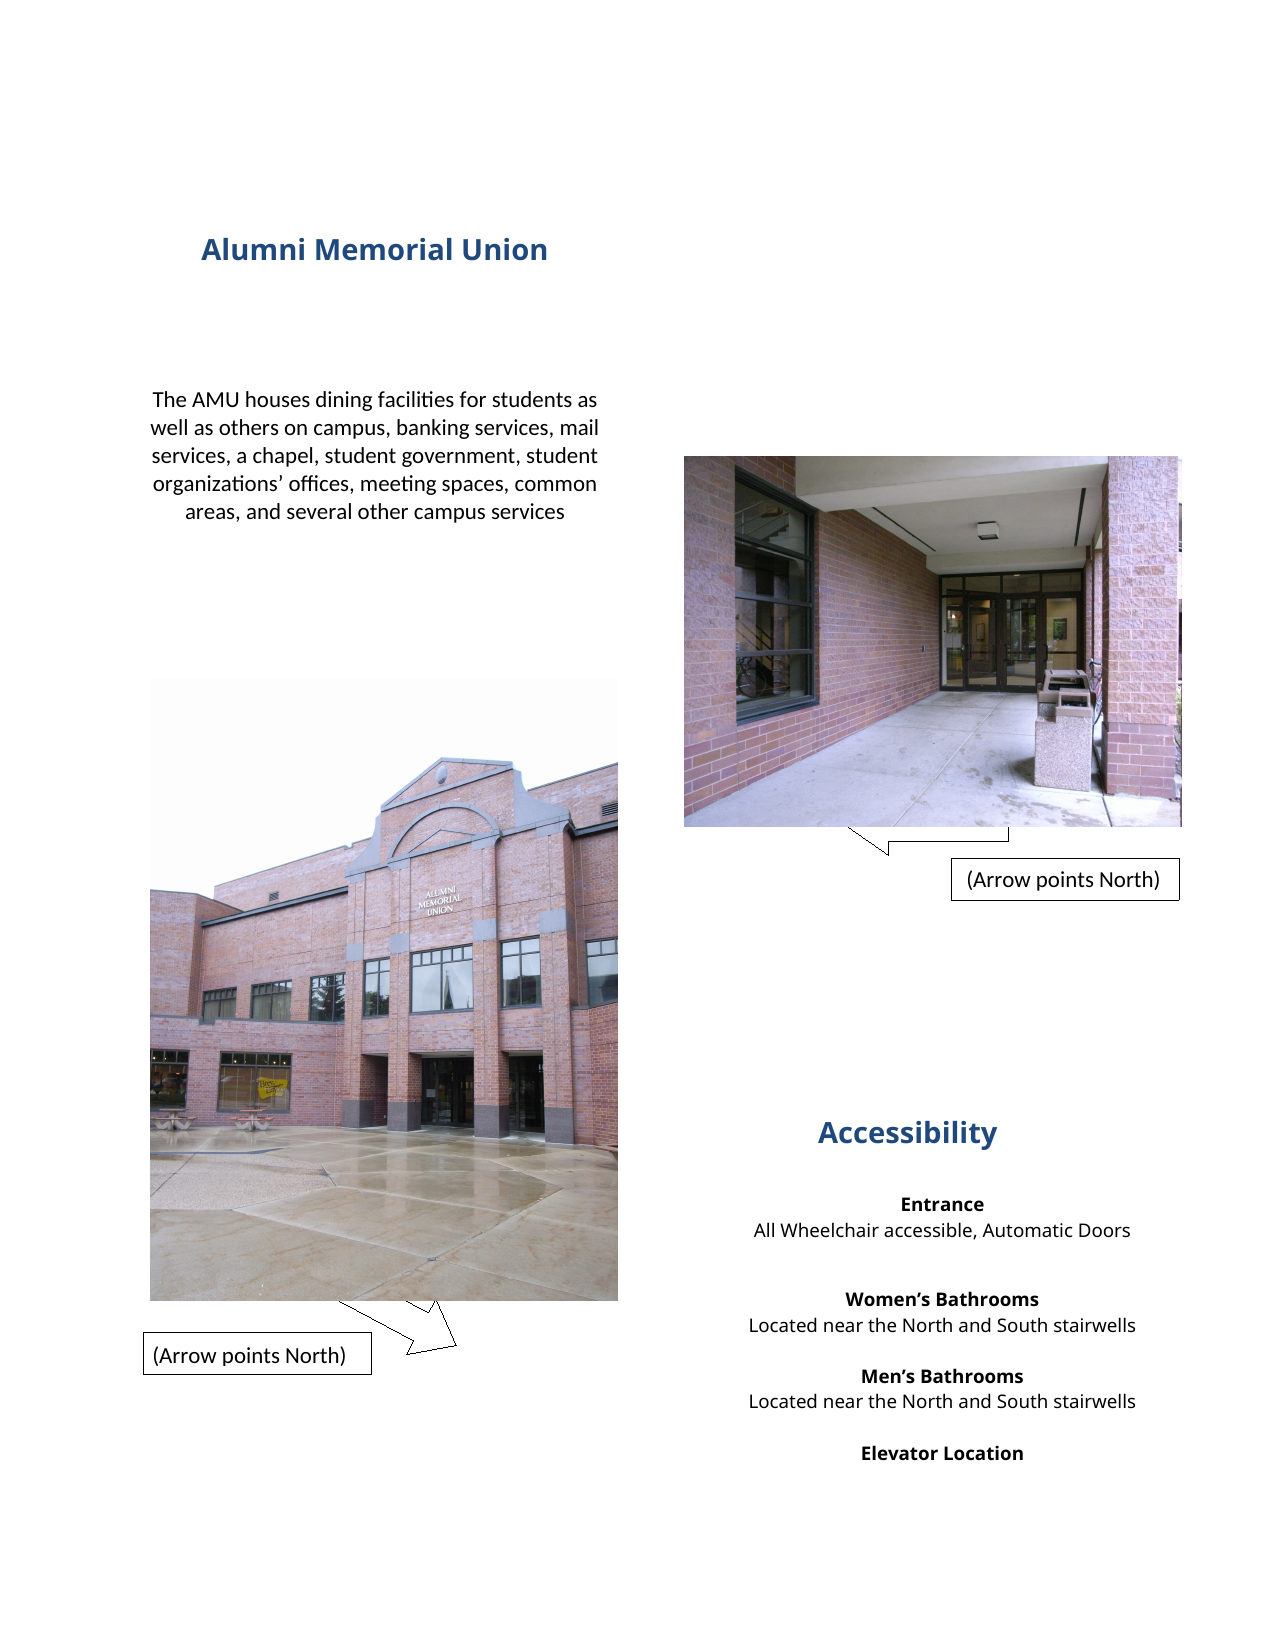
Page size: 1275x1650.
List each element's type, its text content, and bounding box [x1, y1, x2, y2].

text Entrance [684, 1192, 1200, 1217]
text Men’s Bathrooms [684, 1363, 1200, 1389]
picture [150, 678, 618, 1301]
picture [684, 456, 1182, 827]
text Elevator Location [684, 1440, 1200, 1465]
text The AMU houses dining facilities for students as well as others on campus, banking services, mail services, a chapel, student government, student organizations’ offices, meeting spaces, common areas, and several other campus services [150, 385, 600, 525]
text Alumni Memorial Union [150, 229, 600, 269]
text Accessibility [759, 1112, 1200, 1152]
text Located near the North and South stairwells [684, 1312, 1200, 1338]
text Women’s Bathrooms [684, 1287, 1200, 1312]
text All Wheelchair accessible, Automatic Doors [684, 1217, 1200, 1243]
text Located near the North and South stairwells [684, 1389, 1200, 1414]
